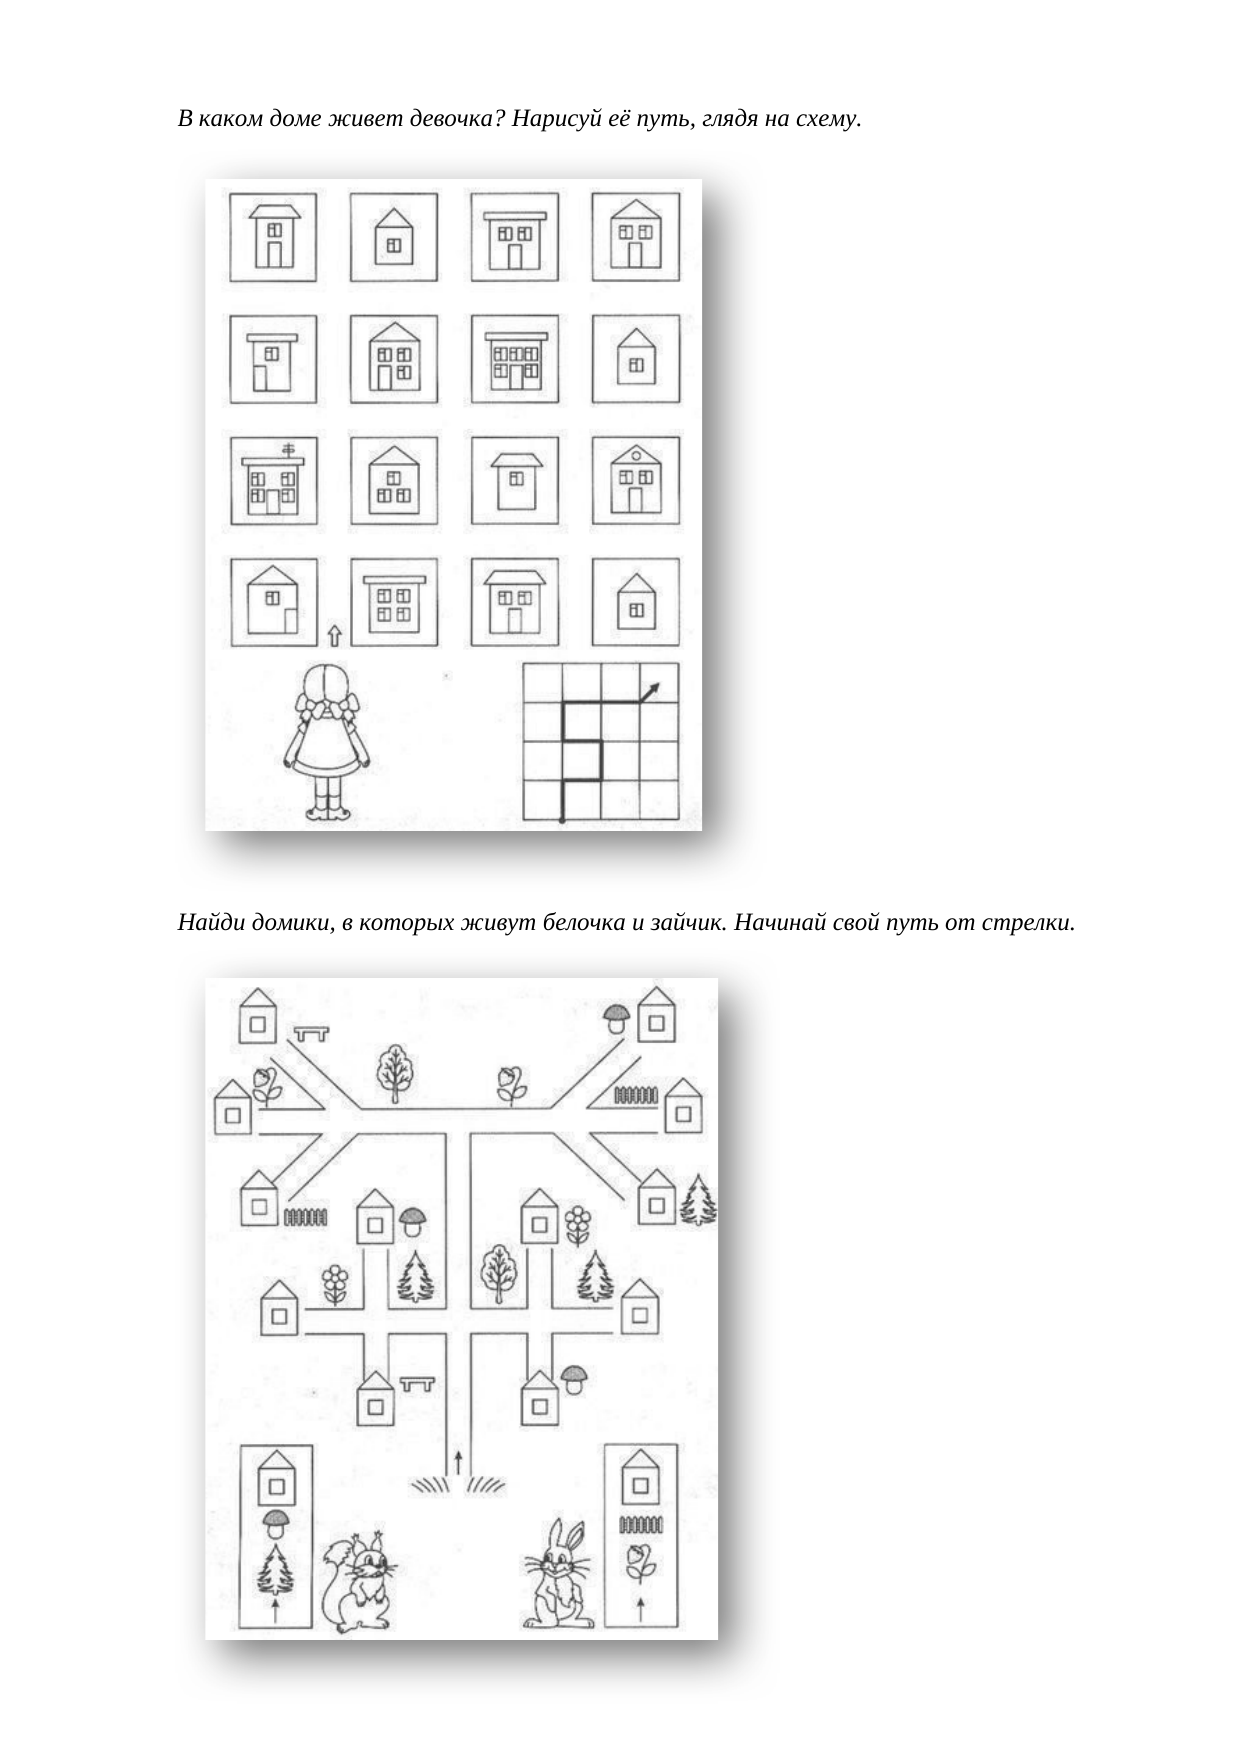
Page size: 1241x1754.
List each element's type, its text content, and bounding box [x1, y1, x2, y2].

text Найди домики, в которых живут белочка и зайчик. Начинай свой путь от стрелки. [177, 907, 1152, 936]
text В каком доме живет девочка? Нарисуй её путь, глядя на схему. [177, 103, 1152, 132]
picture [205, 978, 719, 1640]
picture [205, 179, 703, 831]
